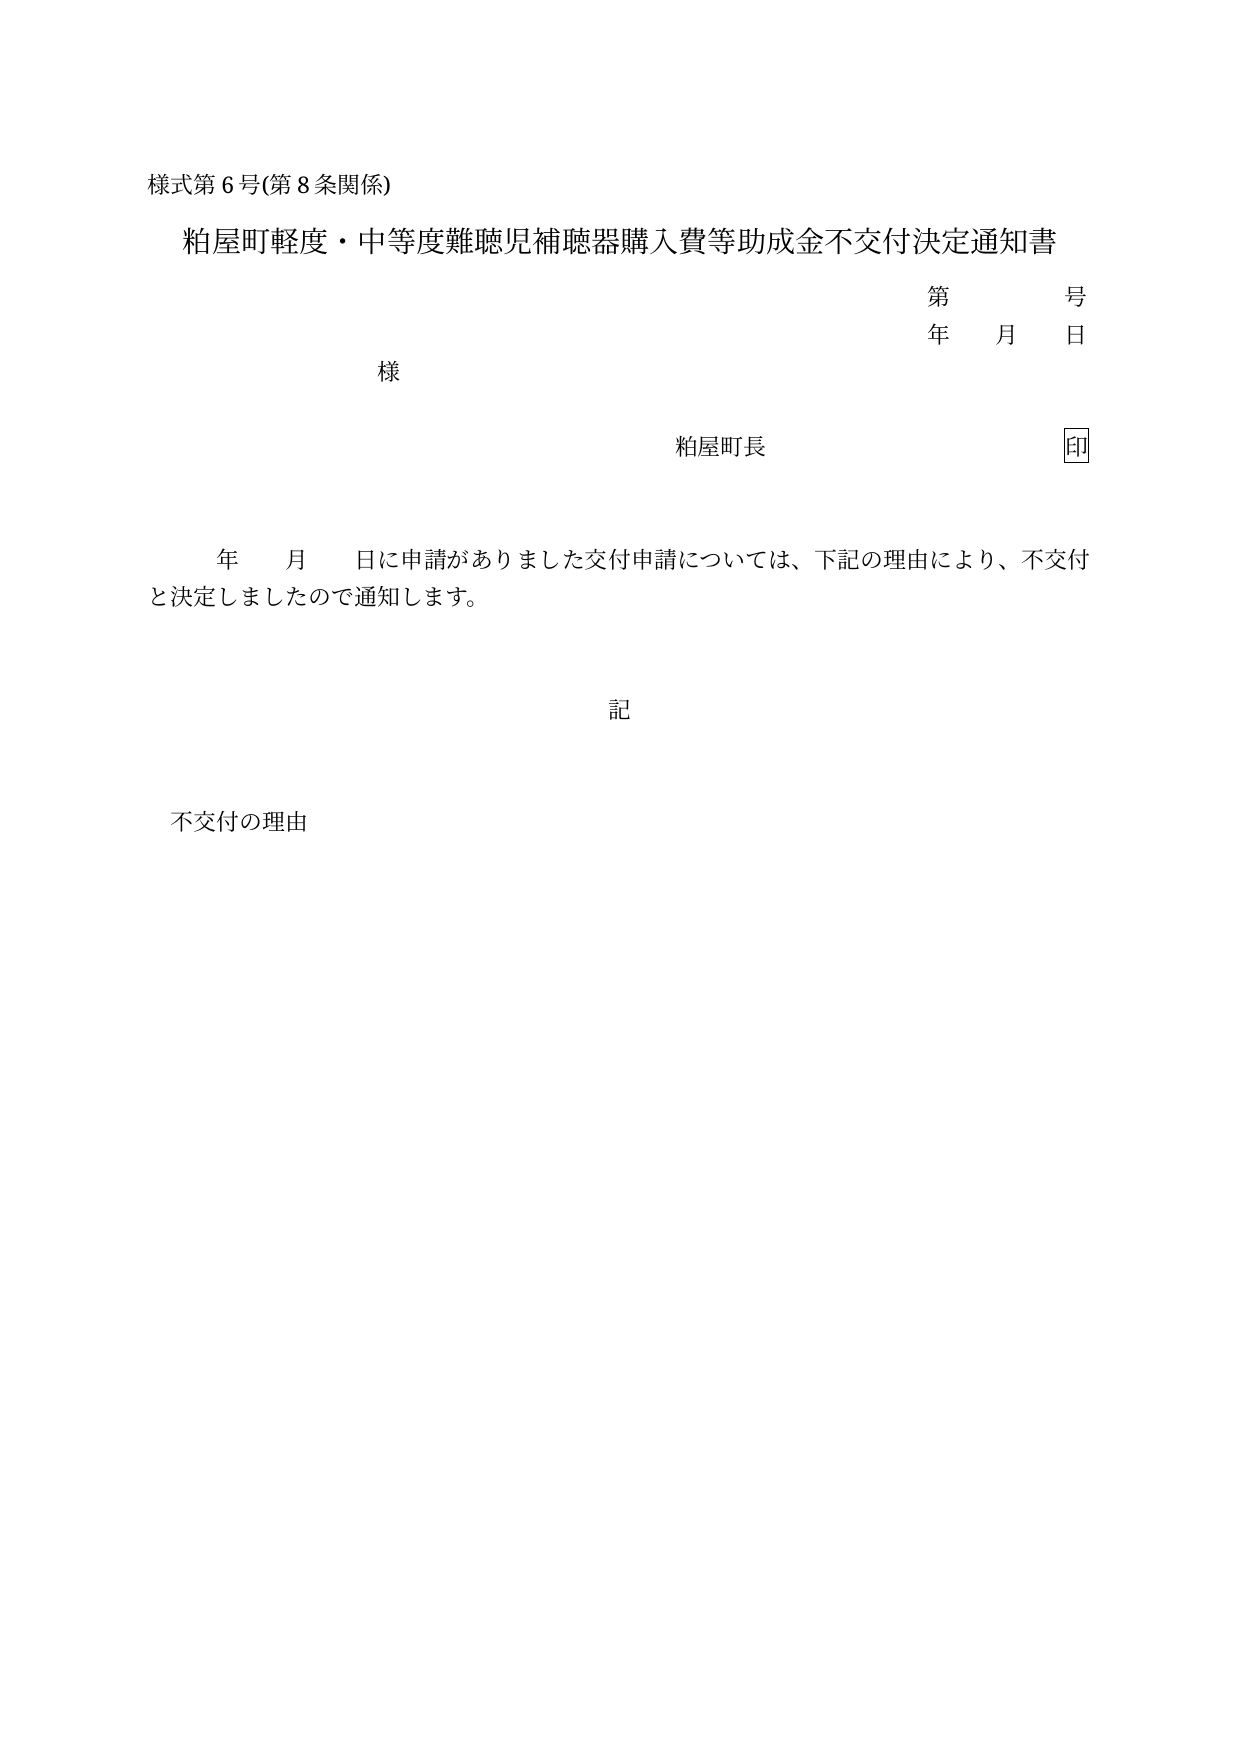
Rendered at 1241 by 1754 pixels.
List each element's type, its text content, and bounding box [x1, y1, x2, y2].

text 様式第6号(第8条関係) [148, 164, 1092, 202]
text 年 月 日 [148, 314, 1092, 352]
text 第 号 [148, 277, 1092, 314]
text 粕屋町長 印 [148, 427, 1092, 464]
text 粕屋町軽度・中等度難聴児補聴器購入費等助成金不交付決定通知書 [148, 202, 1092, 277]
text 不交付の理由 [148, 802, 1001, 839]
text 年 月 日に申請がありました交付申請については、下記の理由により、不交付と決定しましたので通知します。 [148, 539, 1092, 614]
subtitle 記 [148, 689, 1092, 727]
text 様 [148, 352, 1092, 389]
